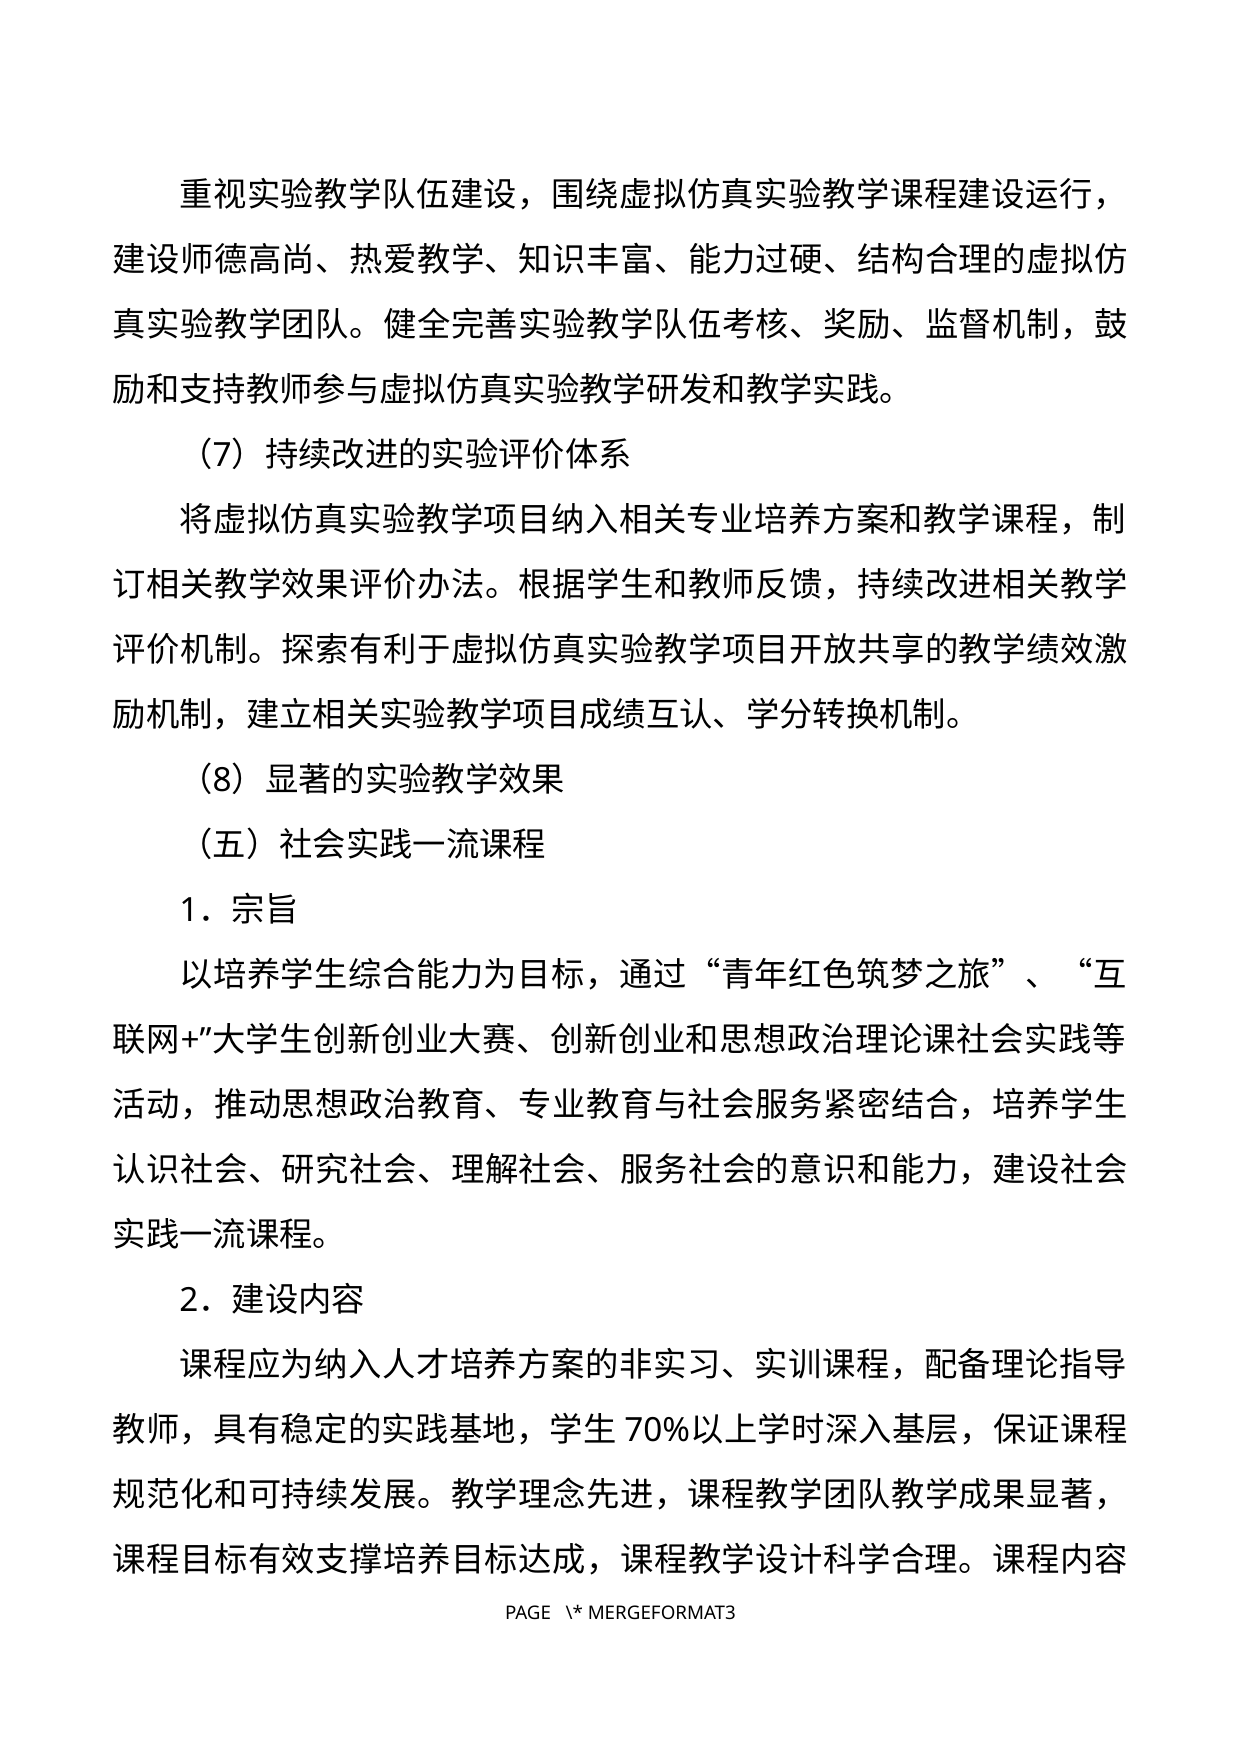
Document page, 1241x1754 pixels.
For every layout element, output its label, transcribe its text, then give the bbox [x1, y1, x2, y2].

text 以培养学生综合能力为目标，通过“青年红色筑梦之旅”、“互联网+”大学生创新创业大赛、创新创业和思想政治理论课社会实践等活动，推动思想政治教育、专业教育与社会服务紧密结合，培养学生认识社会、研究社会、理解社会、服务社会的意识和能力，建设社会实践一流课程。 [112, 940, 1128, 1265]
text （8）显著的实验教学效果 [112, 745, 1128, 810]
text （7）持续改进的实验评价体系 [112, 420, 1128, 485]
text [112, 1330, 1128, 1590]
text 重视实验教学队伍建设，围绕虚拟仿真实验教学课程建设运行，建设师德高尚、热爱教学、知识丰富、能力过硬、结构合理的虚拟仿真实验教学团队。健全完善实验教学队伍考核、奖励、监督机制，鼓励和支持教师参与虚拟仿真实验教学研发和教学实践。 [112, 160, 1128, 420]
text 1．宗旨 [112, 875, 1128, 940]
text （五）社会实践一流课程 [112, 810, 1128, 875]
text 将虚拟仿真实验教学项目纳入相关专业培养方案和教学课程，制订相关教学效果评价办法。根据学生和教师反馈，持续改进相关教学评价机制。探索有利于虚拟仿真实验教学项目开放共享的教学绩效激励机制，建立相关实验教学项目成绩互认、学分转换机制。 [112, 485, 1128, 745]
text 2．建设内容 [112, 1265, 1128, 1330]
